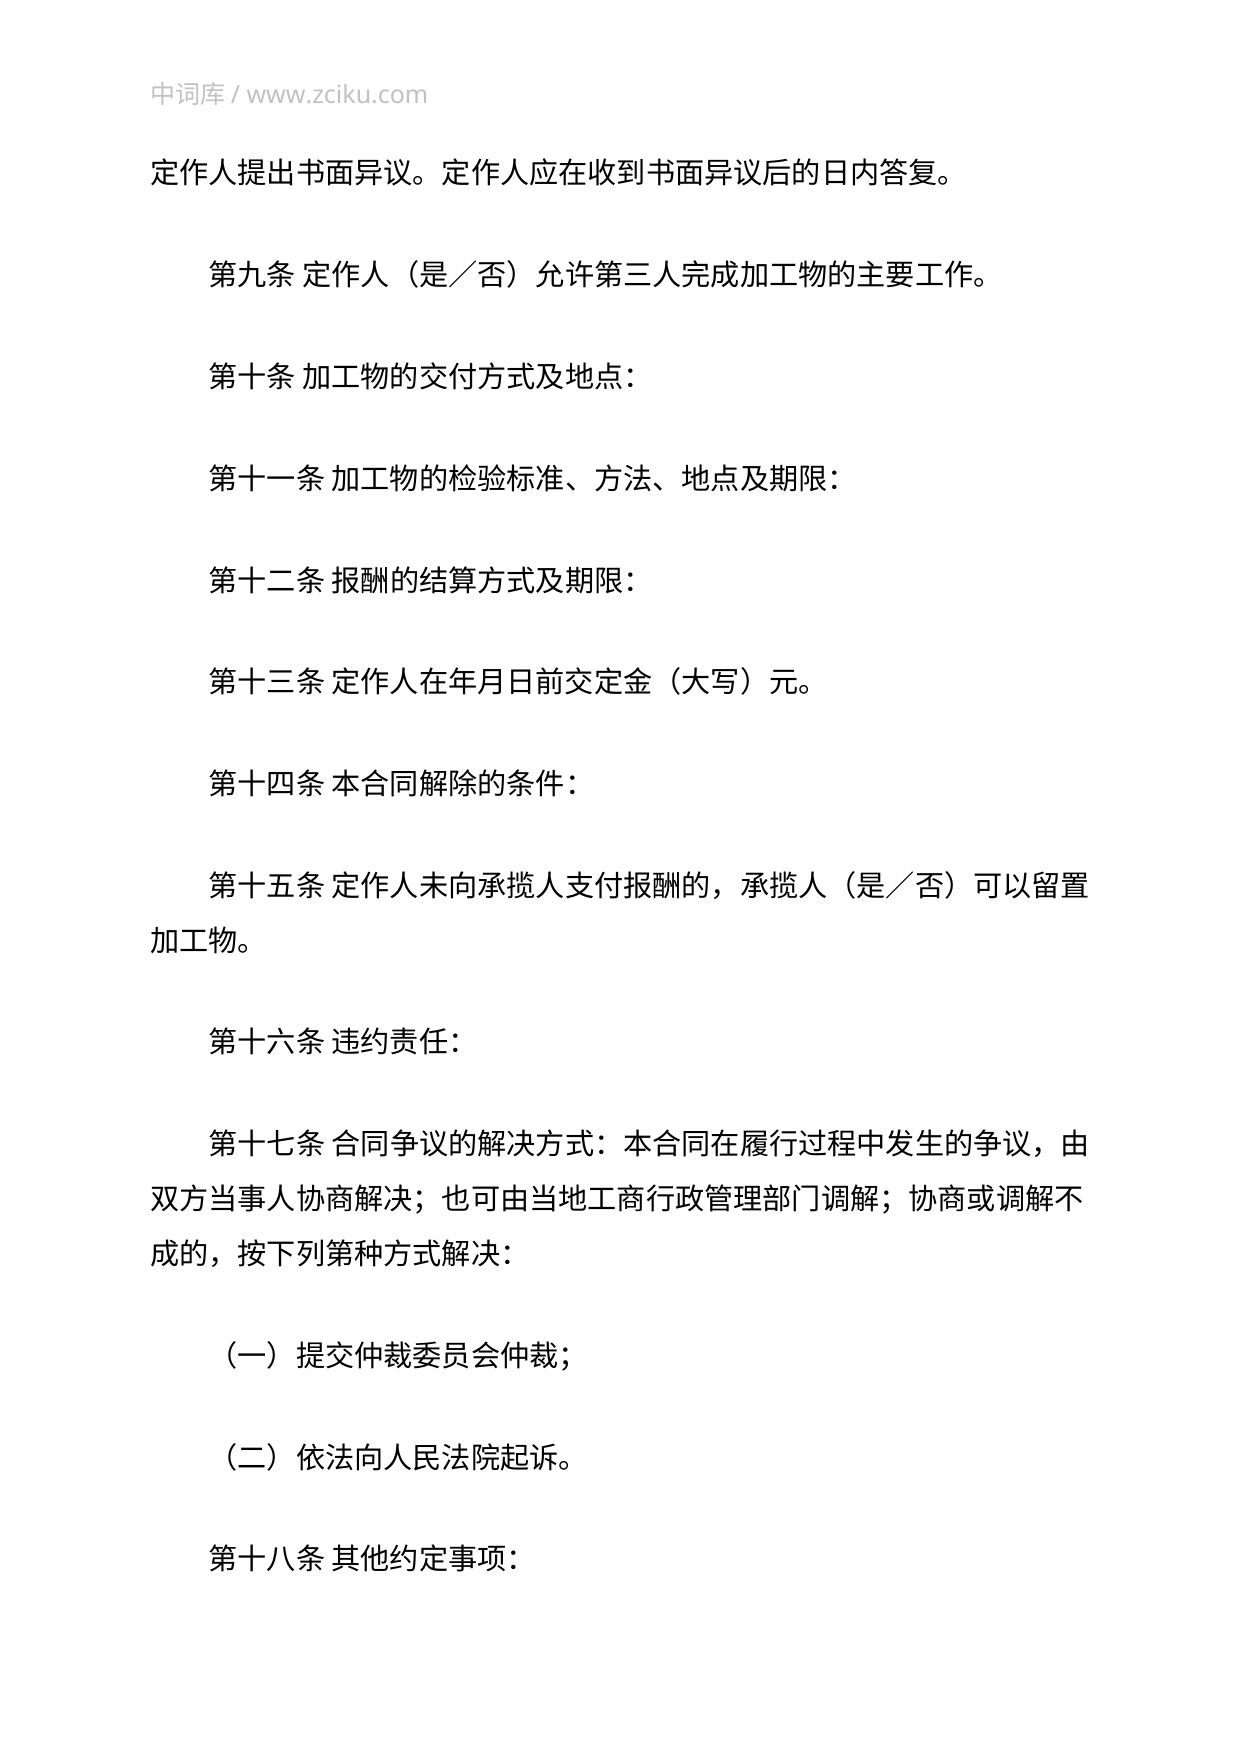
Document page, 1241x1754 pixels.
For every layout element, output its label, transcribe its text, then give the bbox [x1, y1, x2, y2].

text 第十条 加工物的交付方式及地点： [150, 353, 1090, 396]
text 第十七条 合同争议的解决方式：本合同在履行过程中发生的争议，由双方当事人协商解决；也可由当地工商行政管理部门调解；协商或调解不成的，按下列第种方式解决： [150, 1121, 1090, 1273]
text 第十二条 报酬的结算方式及期限： [150, 557, 1090, 599]
text 第十六条 违约责任： [150, 1019, 1090, 1061]
text （一）提交仲裁委员会仲裁； [150, 1332, 1090, 1375]
text 第十三条 定作人在年月日前交定金（大写）元。 [150, 659, 1090, 701]
text 第十八条 其他约定事项： [150, 1536, 1090, 1578]
text （二）依法向人民法院起诉。 [150, 1434, 1090, 1476]
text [150, 150, 1090, 192]
text 第十五条 定作人未向承揽人支付报酬的，承揽人（是／否）可以留置加工物。 [150, 862, 1090, 959]
text 第十四条 本合同解除的条件： [150, 761, 1090, 803]
text 第九条 定作人（是／否）允许第三人完成加工物的主要工作。 [150, 252, 1090, 294]
text 第十一条 加工物的检验标准、方法、地点及期限： [150, 455, 1090, 498]
